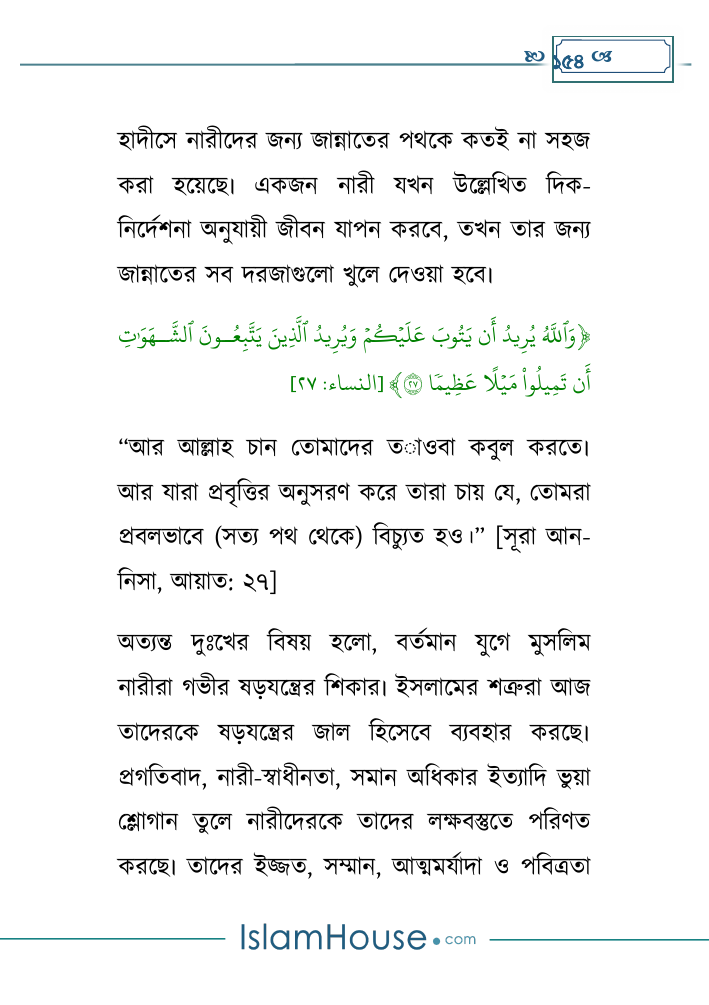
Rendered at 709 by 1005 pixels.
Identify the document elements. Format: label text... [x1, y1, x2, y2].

picture [233, 919, 709, 956]
text ﴿وَٱللَّهُ يُرِيدُ أَن يَتُوبَ عَلَيۡكُمۡ وَيُرِيدُ ٱلَّذِينَ يَتَّبِعُونَ ٱلشَّهَوَٰتِ أَن تَمِيلُواْ مَيۡلًا عَظِيمٗا ٢٧﴾ [النساء: ٢٧] [118, 313, 591, 405]
picture [0, 918, 226, 955]
text হাদীসে নারীদের জন্য জান্নাতের পথকে কতই না সহজ করা হয়েছে। একজন নারী যখন উল্লেখিত দিক-নির্দেশনা অনুযায়ী জীবন যাপন করবে, তখন তার জন্য জান্নাতের সব দরজাগুলো খুলে দেওয়া হবে। [118, 118, 591, 294]
text “আর আল্লাহ চান তোমাদের তাওবা কবুল করতে। আর যারা প্রবৃত্তির অনুসরণ করে তারা চায় যে, তোমরা প্রবলভাবে (সত্য পথ থেকে) বিচ্যুত হও।” [সূরা আন-নিসা, আয়াত: ২৭] [118, 425, 591, 601]
